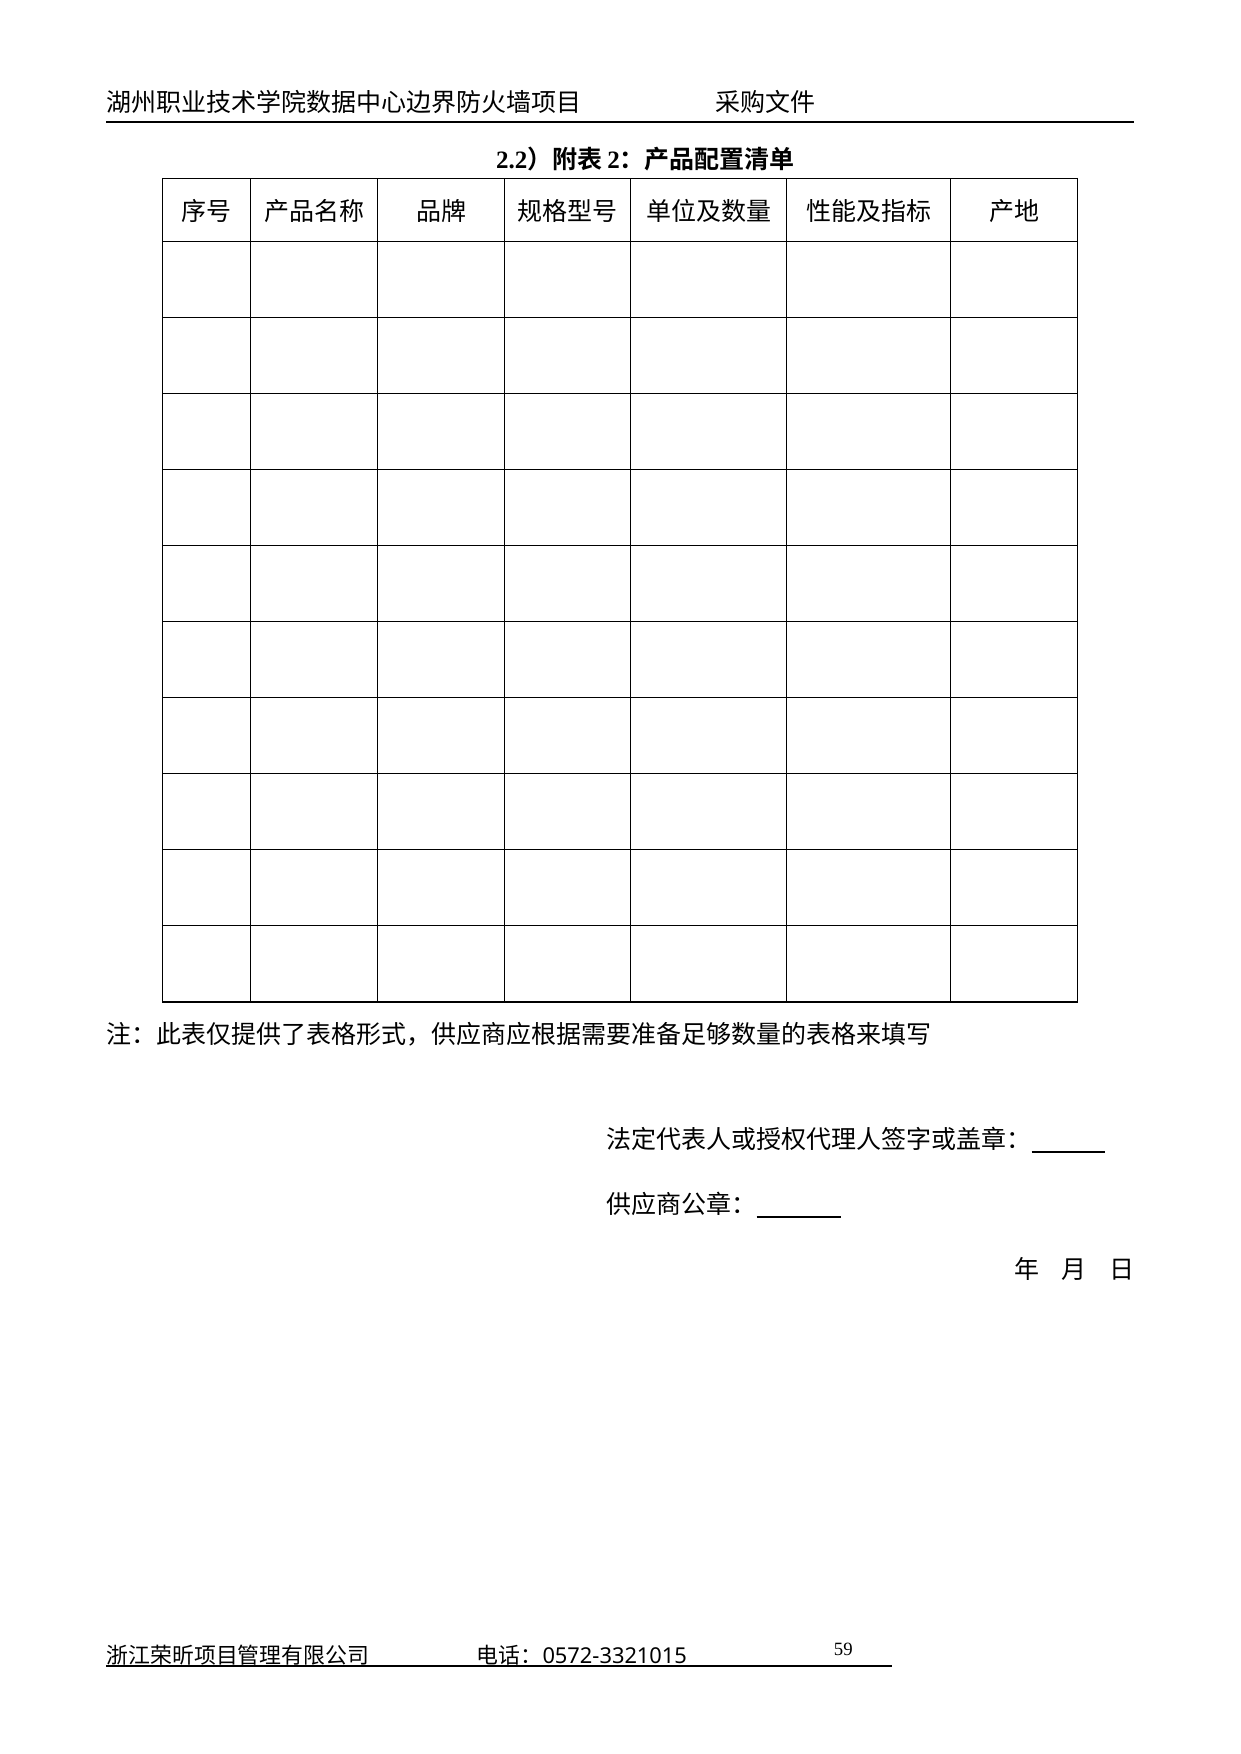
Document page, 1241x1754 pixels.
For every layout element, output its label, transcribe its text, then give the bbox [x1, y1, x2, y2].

table_cell [505, 242, 630, 317]
table_cell [378, 394, 504, 469]
table_cell [251, 926, 377, 1001]
table_cell [505, 774, 630, 849]
table_cell [163, 698, 250, 773]
table_cell [251, 470, 377, 545]
table_cell [951, 394, 1077, 469]
table_cell [505, 698, 630, 773]
table_cell [378, 850, 504, 925]
table_cell [163, 926, 250, 1001]
table_cell [378, 242, 504, 317]
table_cell [787, 622, 950, 697]
table_cell [787, 394, 950, 469]
table_cell [631, 394, 786, 469]
table_header 性能及指标 [787, 179, 950, 241]
table_header 品牌 [378, 179, 504, 241]
table_cell [951, 546, 1077, 621]
table_cell [505, 470, 630, 545]
table_cell [951, 926, 1077, 1001]
table_header 规格型号 [505, 179, 630, 241]
table_header 序号 [163, 179, 250, 241]
table_cell [163, 774, 250, 849]
table_cell [787, 470, 950, 545]
table_cell [163, 242, 250, 317]
text 供应商公章： [106, 1185, 1134, 1221]
table_cell [631, 470, 786, 545]
table_cell [163, 470, 250, 545]
table_cell [163, 622, 250, 697]
table_cell [251, 394, 377, 469]
table_cell [951, 242, 1077, 317]
table_cell [163, 394, 250, 469]
table_cell [631, 698, 786, 773]
text 年 月 日 [106, 1250, 1134, 1286]
table_cell [505, 926, 630, 1001]
table_cell [951, 698, 1077, 773]
table_cell [251, 242, 377, 317]
table_cell [251, 774, 377, 849]
table_cell [378, 774, 504, 849]
table_cell [631, 242, 786, 317]
table_cell [163, 546, 250, 621]
table_cell [505, 850, 630, 925]
table_cell [251, 850, 377, 925]
table_cell [631, 546, 786, 621]
table_cell [787, 546, 950, 621]
table_cell [951, 850, 1077, 925]
table_header 产地 [951, 179, 1077, 241]
table_cell [505, 546, 630, 621]
table_cell [378, 926, 504, 1001]
table_cell [163, 850, 250, 925]
table_cell [787, 318, 950, 393]
table_cell [251, 546, 377, 621]
table_cell [251, 318, 377, 393]
text 注：此表仅提供了表格形式，供应商应根据需要准备足够数量的表格来填写 [106, 1015, 1134, 1051]
table_cell [951, 774, 1077, 849]
table_cell [631, 850, 786, 925]
table_cell [631, 774, 786, 849]
table_cell [505, 318, 630, 393]
table_cell [378, 318, 504, 393]
table_cell [787, 850, 950, 925]
table_cell [787, 698, 950, 773]
text 2.2）附表2：产品配置清单 [106, 130, 1134, 178]
table_cell [505, 622, 630, 697]
table_cell [951, 622, 1077, 697]
table_cell [787, 926, 950, 1001]
table_cell [631, 926, 786, 1001]
table_cell [951, 318, 1077, 393]
table_cell [631, 622, 786, 697]
table_cell [378, 546, 504, 621]
table_cell [251, 622, 377, 697]
table_cell [378, 622, 504, 697]
table_cell [951, 470, 1077, 545]
table_cell [163, 318, 250, 393]
table_cell [378, 470, 504, 545]
table_cell [631, 318, 786, 393]
table_header 产品名称 [251, 179, 377, 241]
table_cell [505, 394, 630, 469]
table_header 单位及数量 [631, 179, 786, 241]
table_cell [787, 774, 950, 849]
text 法定代表人或授权代理人签字或盖章： [106, 1120, 1134, 1156]
table_cell [251, 698, 377, 773]
table_cell [378, 698, 504, 773]
table_cell [787, 242, 950, 317]
